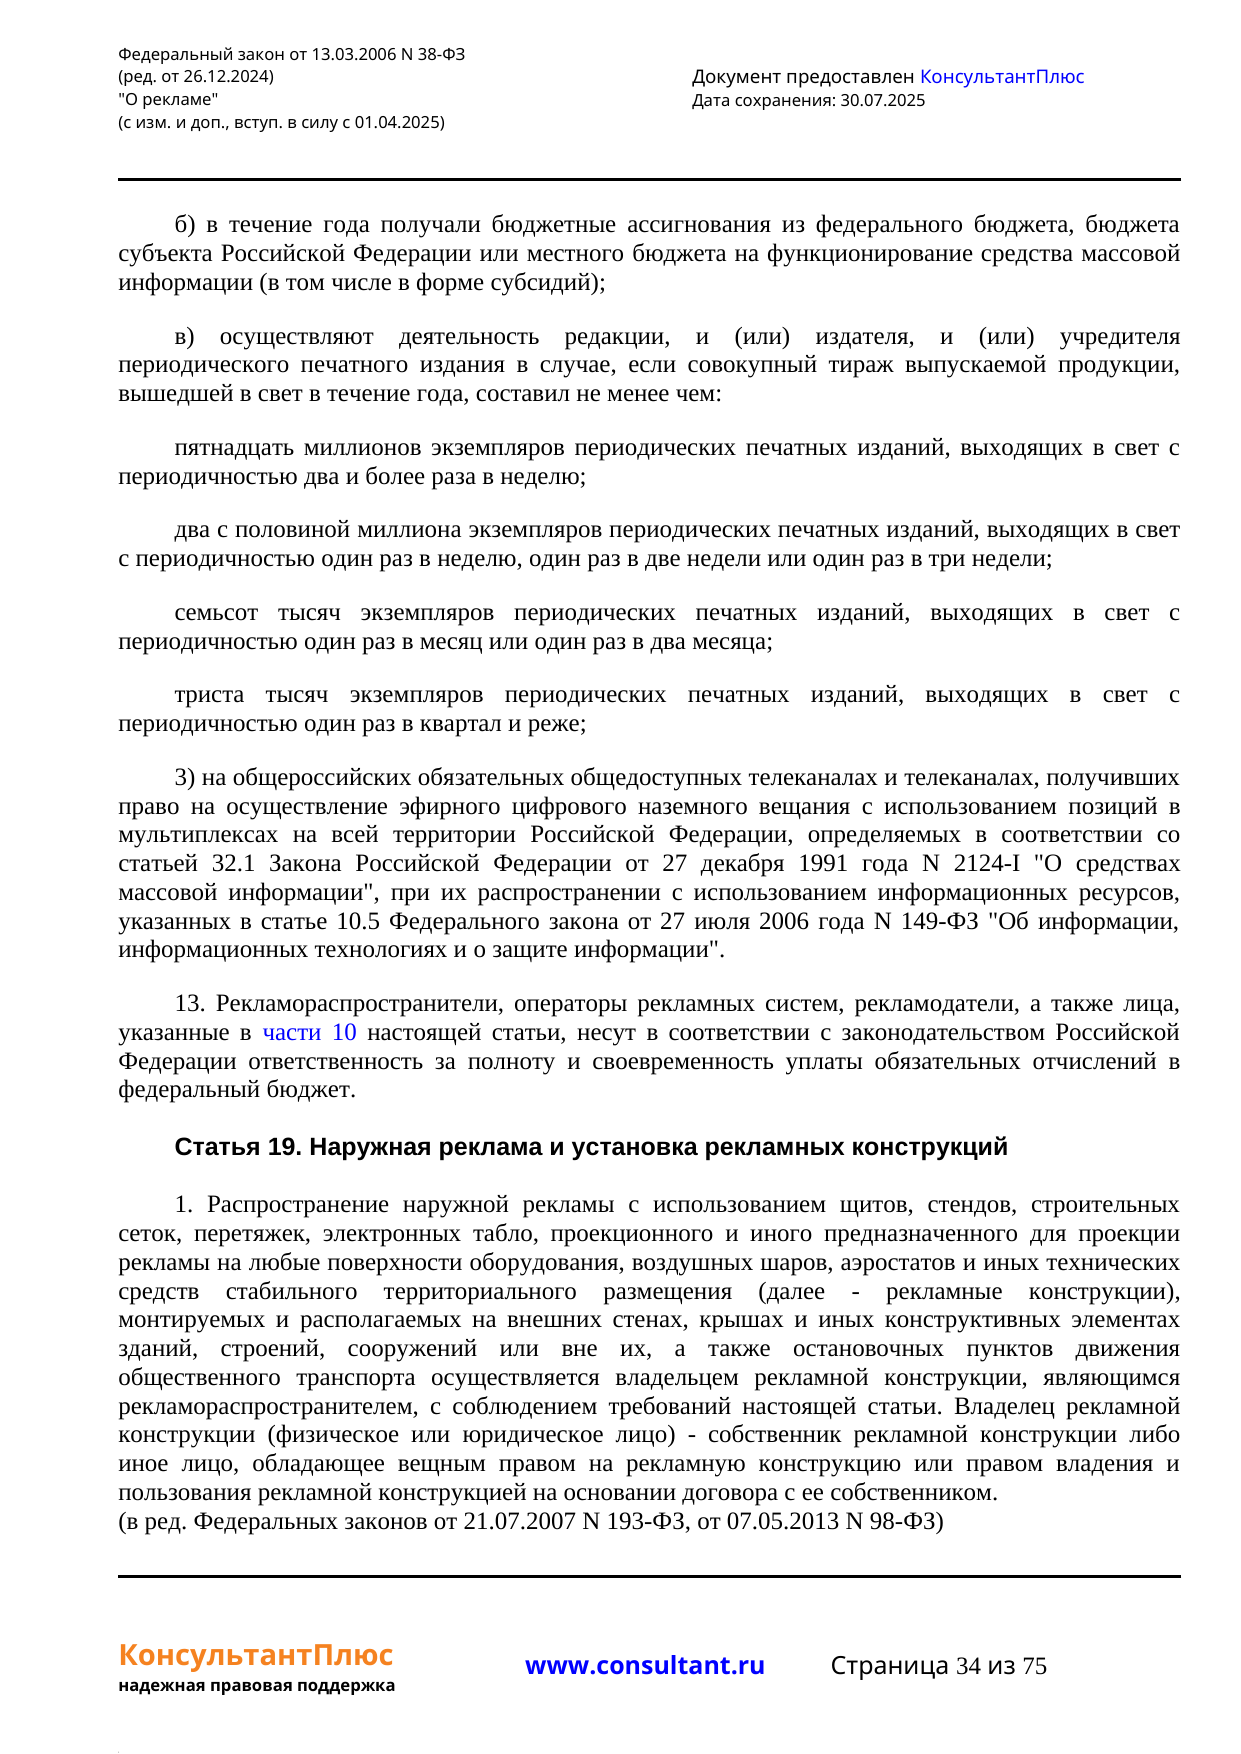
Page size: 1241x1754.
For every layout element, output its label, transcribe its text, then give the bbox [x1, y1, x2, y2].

text б) в течение года получали бюджетные ассигнования из федерального бюджета, бюджета субъекта Российской Федерации или местного бюджета на функционирование средства массовой информации (в том числе в форме субсидий); [118, 209, 1181, 296]
text в) осуществляют деятельность редакции, и (или) издателя, и (или) учредителя периодического печатного издания в случае, если совокупный тираж выпускаемой продукции, вышедшей в свет в течение года, составил не менее чем: [118, 321, 1181, 407]
text 1. Распространение наружной рекламы с использованием щитов, стендов, строительных сеток, перетяжек, электронных табло, проекционного и иного предназначенного для проекции рекламы на любые поверхности оборудования, воздушных шаров, аэростатов и иных технических средств стабильного территориального размещения (далее - рекламные конструкции), монтируемых и располагаемых на внешних стенах, крышах и иных конструктивных элементах зданий, строений, сооружений или вне их, а также остановочных пунктов движения общественного транспорта осуществляется владельцем рекламной конструкции, являющимся рекламораспространителем, с соблюдением требований настоящей статьи. Владелец рекламной конструкции (физическое или юридическое лицо) - собственник рекламной конструкции либо иное лицо, обладающее вещным правом на рекламную конструкцию или правом владения и пользования рекламной конструкцией на основании договора с ее собственником. [118, 1189, 1181, 1506]
text 13. Рекламораспространители, операторы рекламных систем, рекламодатели, а также лица, указанные в части 10 настоящей статьи, несут в соответствии с законодательством Российской Федерации ответственность за полноту и своевременность уплаты обязательных отчислений в федеральный бюджет. [118, 988, 1181, 1103]
text пятнадцать миллионов экземпляров периодических печатных изданий, выходящих в свет с периодичностью два и более раза в неделю; [118, 432, 1181, 489]
text два с половиной миллиона экземпляров периодических печатных изданий, выходящих в свет с периодичностью один раз в неделю, один раз в две недели или один раз в три недели; [118, 514, 1181, 572]
text семьсот тысяч экземпляров периодических печатных изданий, выходящих в свет с периодичностью один раз в месяц или один раз в два месяца; [118, 597, 1181, 654]
text триста тысяч экземпляров периодических печатных изданий, выходящих в свет с периодичностью один раз в квартал и реже; [118, 679, 1181, 737]
text (в ред. Федеральных законов от 21.07.2007 N 193-ФЗ, от 07.05.2013 N 98-ФЗ) [118, 1506, 1181, 1534]
text 3) на общероссийских обязательных общедоступных телеканалах и телеканалах, получивших право на осуществление эфирного цифрового наземного вещания с использованием позиций в мультиплексах на всей территории Российской Федерации, определяемых в соответствии со статьей 32.1 Закона Российской Федерации от 27 декабря 1991 года N 2124-I "О средствах массовой информации", при их распространении с использованием информационных ресурсов, указанных в статье 10.5 Федерального закона от 27 июля 2006 года N 149-ФЗ "Об информации, информационных технологиях и о защите информации". [118, 762, 1181, 963]
title Статья 19. Наружная реклама и установка рекламных конструкций [118, 1132, 1181, 1161]
